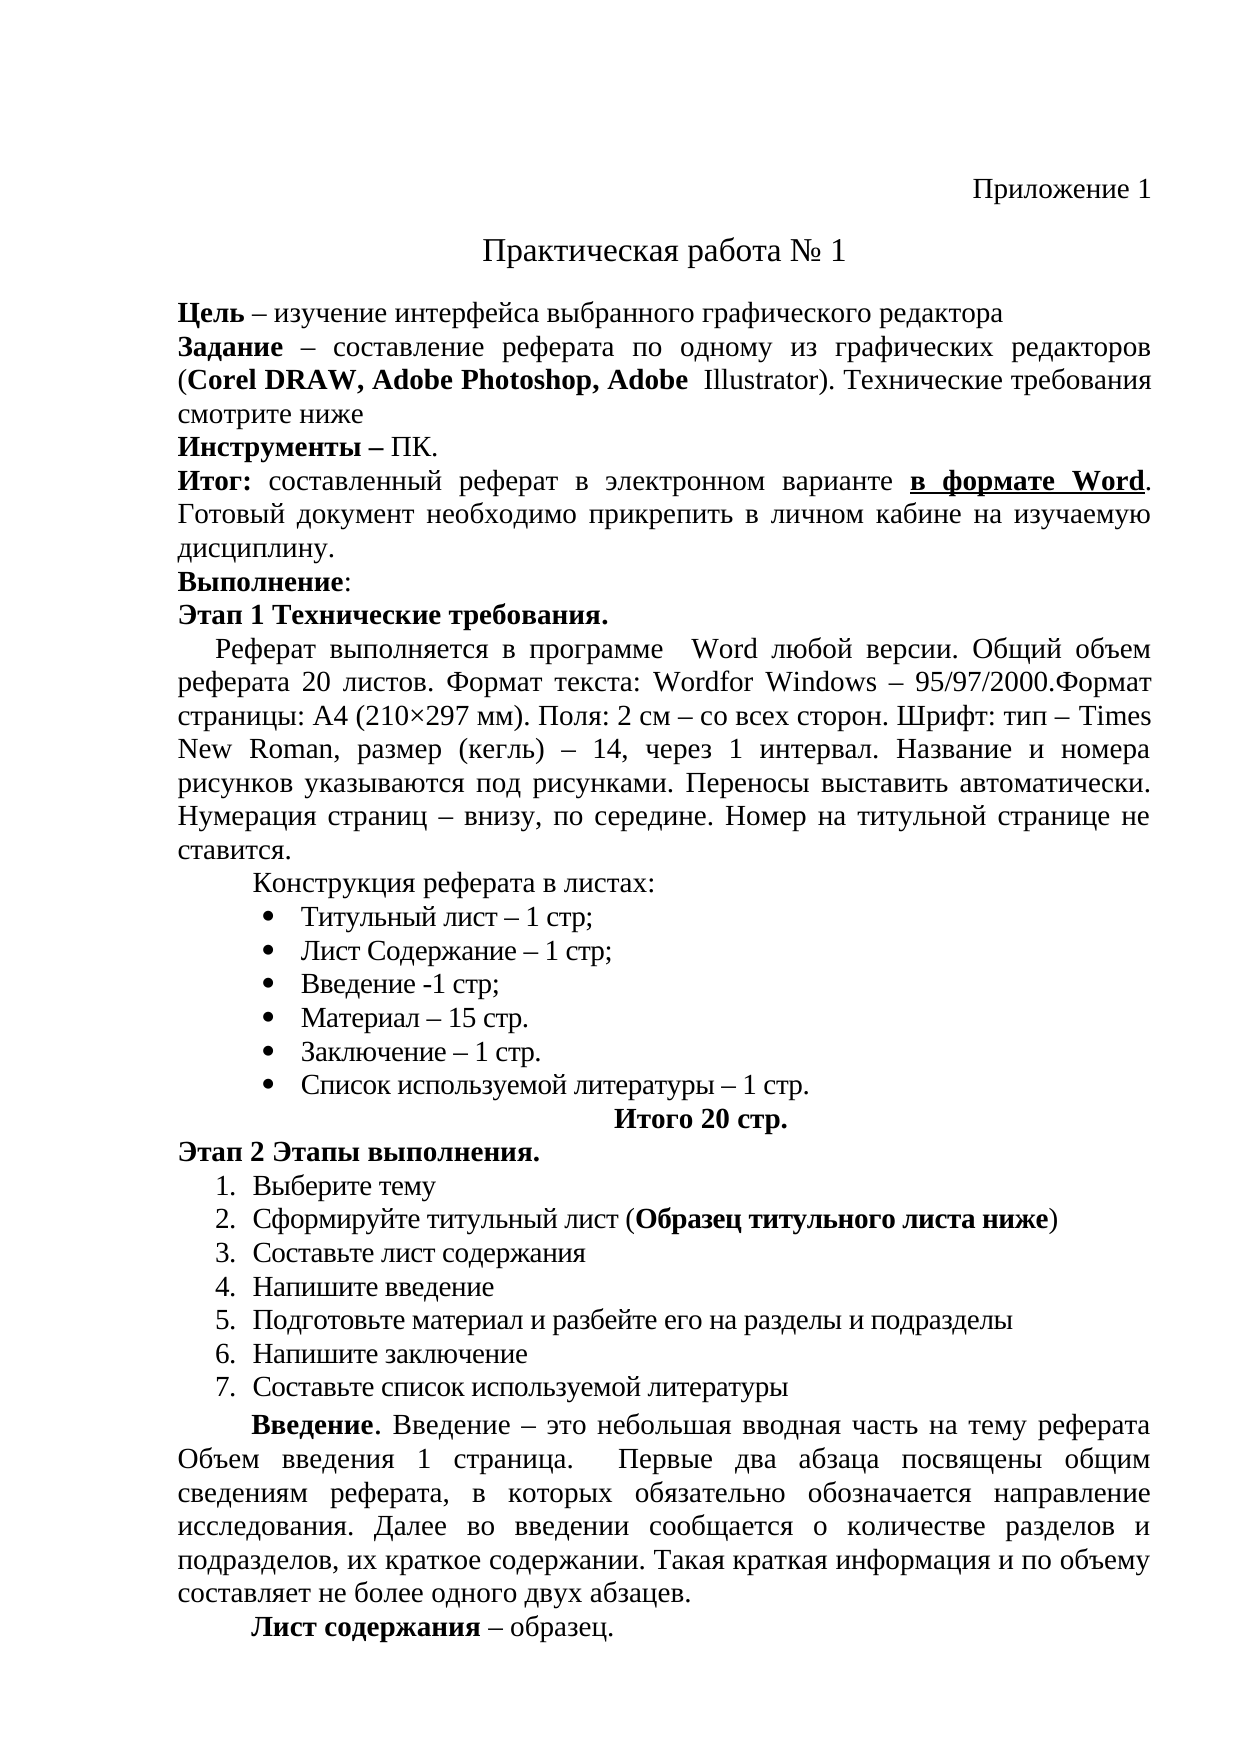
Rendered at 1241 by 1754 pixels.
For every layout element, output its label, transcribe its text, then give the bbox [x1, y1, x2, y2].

text Реферат выполняется в программе Word любой версии. Общий объем реферата 20 листов. Формат текста: Wordfor Windows – 95/97/2000.Формат страницы: А4 (210×297 мм). Поля: 2 см – со всех сторон. Шрифт: тип – Times New Roman, размер (кегль) – 14, через 1 интервал. Название и номера рисунков указываются под рисунками. Переносы выставить автоматически. Нумерация страниц – внизу, по середине. Номер на титульной странице не ставится. [177, 631, 1152, 866]
text Приложение 1 [177, 171, 1152, 205]
list Составьте список используемой литературы [215, 1369, 1152, 1403]
text Этап 2 Этапы выполнения. [177, 1134, 1152, 1168]
list Подготовьте материал и разбейте его на разделы и подразделы [215, 1302, 1152, 1336]
text Итого 20 стр. [177, 1101, 1152, 1134]
text Инструменты – ПК. [177, 429, 1152, 463]
list Лист Содержание – 1 стр; [263, 933, 1152, 966]
text Практическая работа № 1 [177, 231, 1152, 269]
list Составьте лист содержания [215, 1235, 1152, 1269]
list Сформируйте титульный лист (Образец титульного листа ниже) [215, 1202, 1152, 1235]
text Этап 1 Технические требования. [177, 597, 1152, 631]
list Введение -1 стр; [263, 966, 1152, 1000]
list Список используемой литературы – 1 стр. [263, 1067, 1152, 1101]
list Титульный лист – 1 стр; [263, 899, 1152, 933]
text Лист содержания – образец. [177, 1609, 1152, 1642]
list Напишите введение [215, 1269, 1152, 1302]
text Конструкция реферата в листах: [177, 866, 1152, 899]
text Цель – изучение интерфейса выбранного графического редактора [177, 295, 1152, 329]
list Материал – 15 стр. [263, 1000, 1152, 1034]
text Введение. Введение – это небольшая вводная часть на тему реферата Объем введения 1 страница. Первые два абзаца посвящены общим сведениям реферата, в которых обязательно обозначается направление исследования. Далее во введении сообщается о количестве разделов и подразделов, их краткое содержании. Такая краткая информация и по объему составляет не более одного двух абзацев. [177, 1403, 1152, 1609]
text Итог: составленный реферат в электронном варианте в формате Word. Готовый документ необходимо прикрепить в личном кабине на изучаемую дисциплину. [177, 463, 1152, 564]
list Напишите заключение [215, 1336, 1152, 1369]
text Задание – составление реферата по одному из графических редакторов (Corel DRAW, Adobe Photoshop, Adobe Illustrator). Технические требования смотрите ниже [177, 329, 1152, 429]
text Выполнение: [177, 564, 1152, 597]
list Заключение – 1 стр. [263, 1034, 1152, 1067]
list Выберите тему [215, 1168, 1152, 1202]
